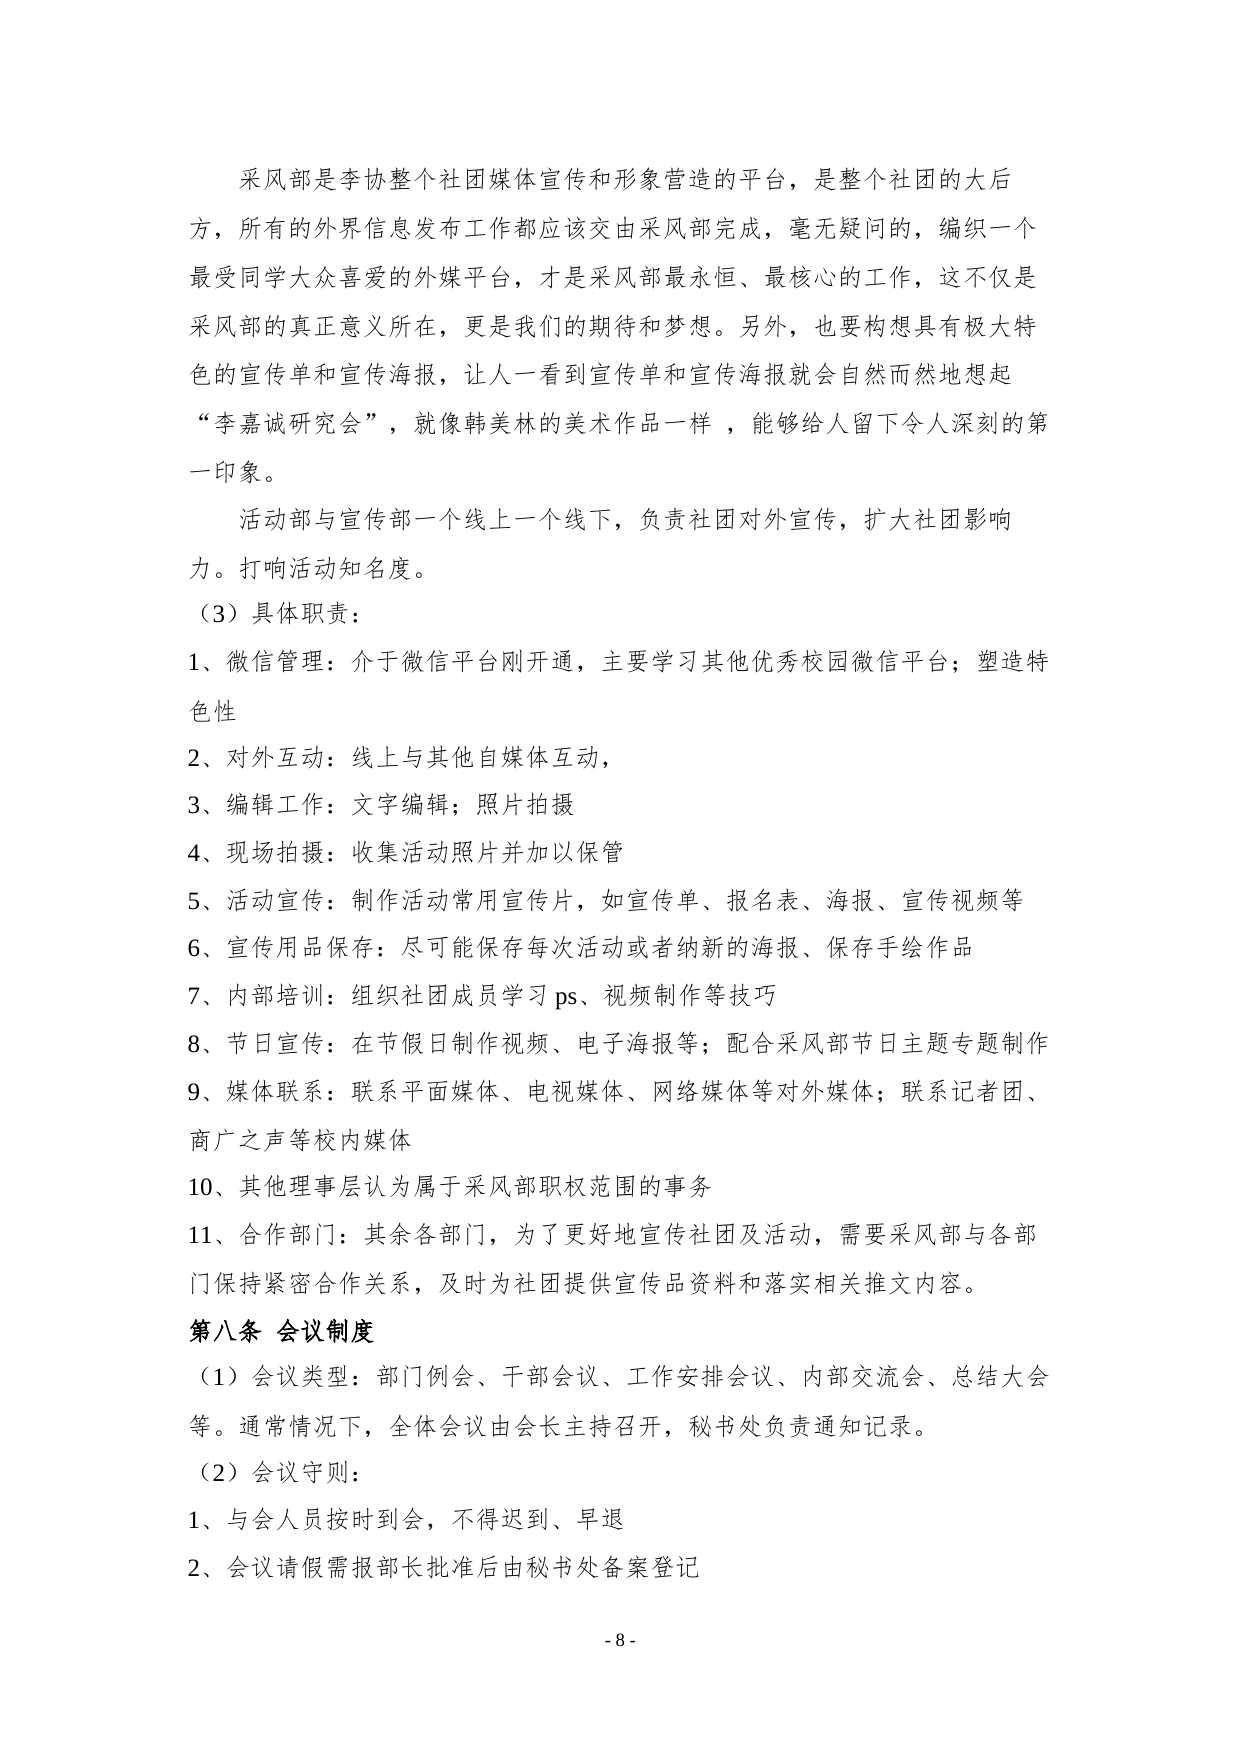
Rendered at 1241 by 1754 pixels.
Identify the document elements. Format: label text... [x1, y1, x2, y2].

list 5、活动宣传：制作活动常用宣传片，如宣传单、报名表、海报、宣传视频等 [187, 883, 1053, 916]
list 11、合作部门：其余各部门，为了更好地宣传社团及活动，需要采风部与各部门保持紧密合作关系，及时为社团提供宣传品资料和落实相关推文内容。 [187, 1217, 1053, 1298]
list （2）会议守则： [187, 1455, 1053, 1487]
list 活动部与宣传部一个线上一个线下，负责社团对外宣传，扩大社团影响力。打响活动知名度。 [187, 501, 1053, 582]
list （3）具体职责： [187, 597, 1053, 629]
list 7、内部培训：组织社团成员学习ps、视频制作等技巧 [187, 978, 1053, 1011]
list 1、微信管理：介于微信平台刚开通，主要学习其他优秀校园微信平台；塑造特色性 [187, 644, 1053, 726]
list 8、节日宣传：在节假日制作视频、电子海报等；配合采风部节日主题专题制作 [187, 1026, 1053, 1059]
list 10、其他理事层认为属于采风部职权范围的事务 [187, 1169, 1053, 1202]
list 4、现场拍摄：收集活动照片并加以保管 [187, 835, 1053, 868]
list 会议类型：部门例会、干部会议、工作安排会议、内部交流会、总结大会等。通常情况下，全体会议由会长主持召开，秘书处负责通知记录。 [187, 1359, 1053, 1441]
list 2、会议请假需报部长批准后由秘书处备案登记 [187, 1550, 1053, 1583]
list 9、媒体联系：联系平面媒体、电视媒体、网络媒体等对外媒体；联系记者团、商广之声等校内媒体 [187, 1074, 1053, 1155]
list 2、对外互动：线上与其他自媒体互动， [187, 740, 1053, 772]
list 3、编辑工作：文字编辑；照片拍摄 [187, 788, 1053, 820]
list 第八条 会议制度 [187, 1313, 1053, 1345]
list 1、与会人员按时到会，不得迟到、早退 [187, 1503, 1053, 1535]
list 6、宣传用品保存：尽可能保存每次活动或者纳新的海报、保存手绘作品 [187, 931, 1053, 963]
list 采风部是李协整个社团媒体宣传和形象营造的平台，是整个社团的大后方，所有的外界信息发布工作都应该交由采风部完成，毫无疑问的，编织一个最受同学大众喜爱的外媒平台，才是采风部最永恒、最核心的工作，这不仅是采风部的真正意义所在，更是我们的期待和梦想。另外，也要构想具有极大特色的宣传单和宣传海报，让人一看到宣传单和宣传海报就会自然而然地想起“李嘉诚研究会”，就像韩美林的美术作品一样 ，能够给人留下令人深刻的第一印象。 [187, 162, 1053, 487]
